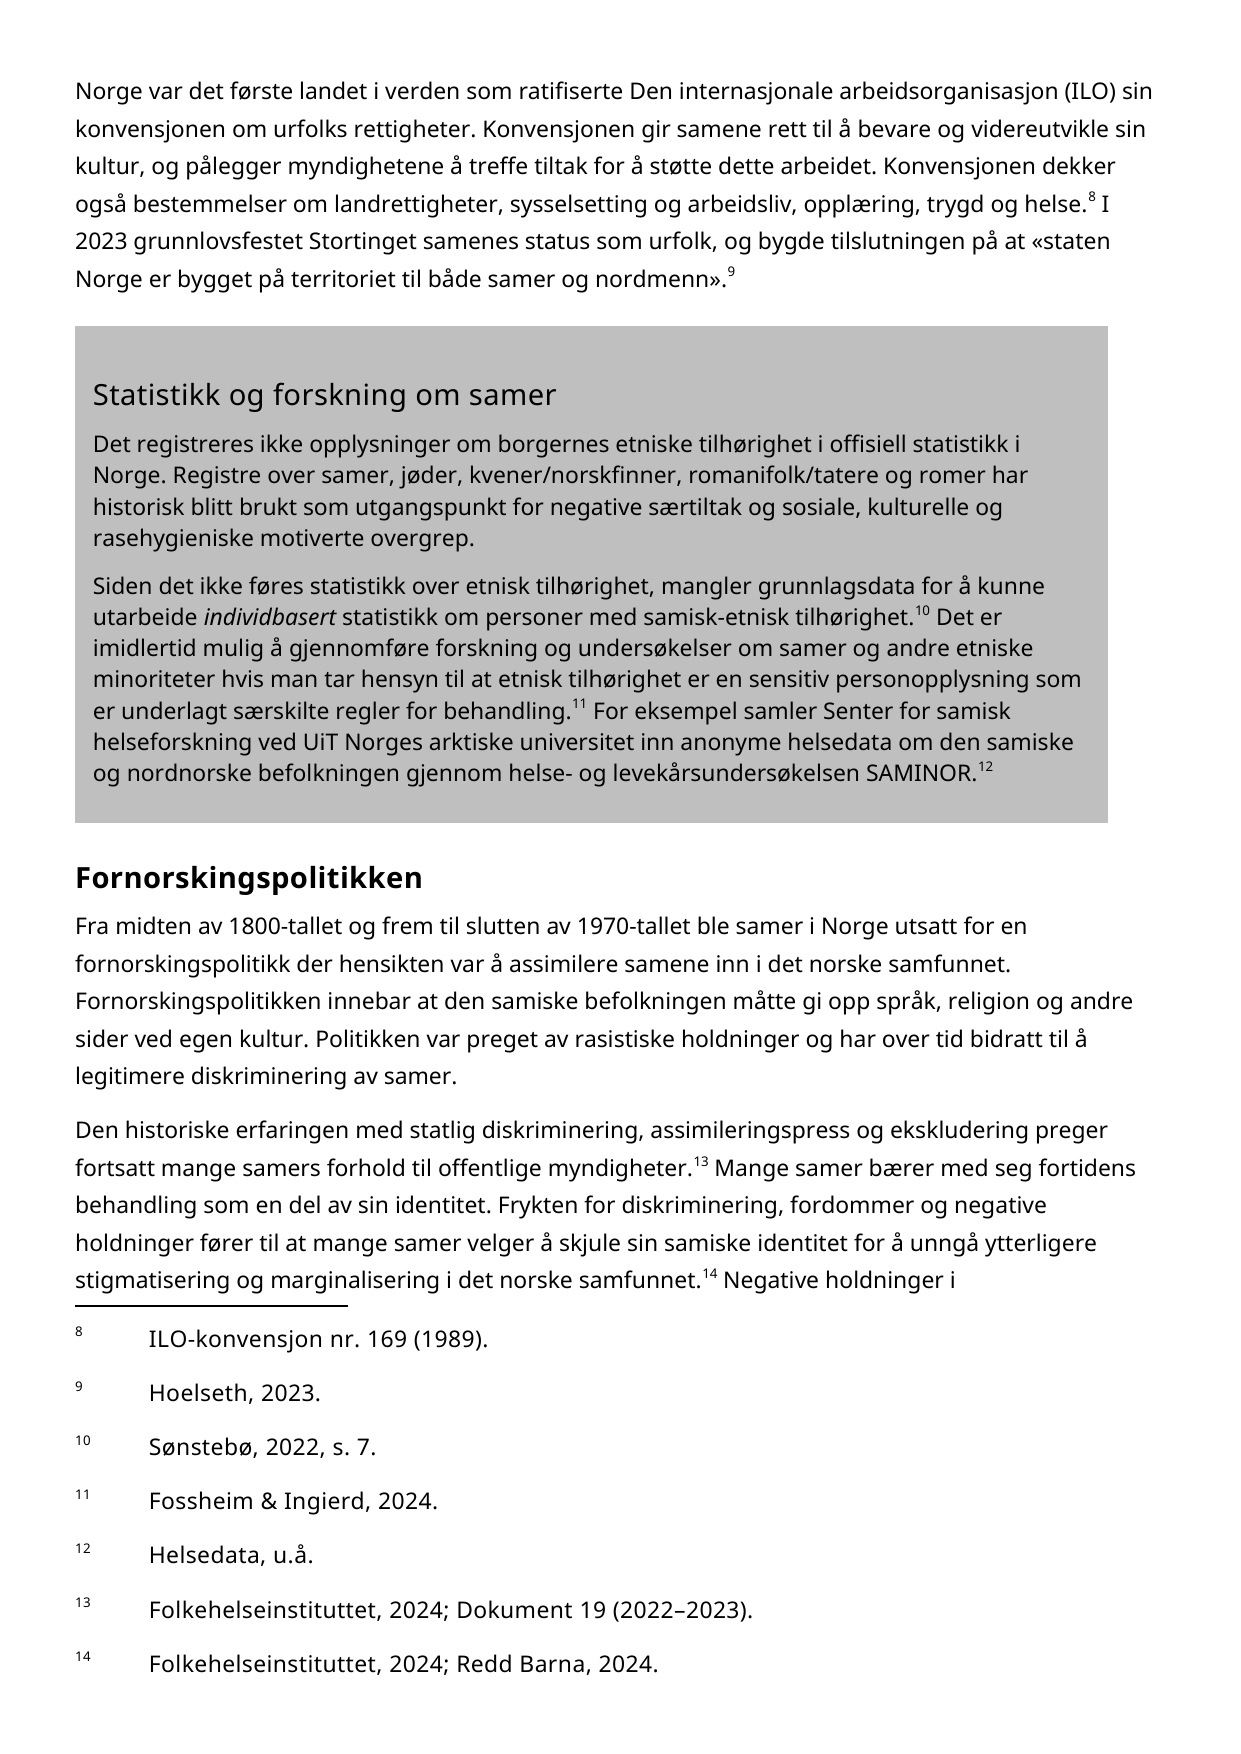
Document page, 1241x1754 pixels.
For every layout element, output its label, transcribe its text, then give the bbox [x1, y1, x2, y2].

text Fornorskingspolitikken [75, 857, 1165, 897]
text Norge var det første landet i verden som ratifiserte Den internasjonale arbeidsorganisasjon (ILO) sin konvensjonen om urfolks rettigheter. Konvensjonen gir samene rett til å bevare og videreutvikle sin kultur, og pålegger myndighetene å treffe tiltak for å støtte dette arbeidet. Konvensjonen dekker også bestemmelser om landrettigheter, sysselsetting og arbeidsliv, opplæring, trygd og helse. I 2023 grunnlovsfestet Stortinget samenes status som urfolk, og bygde tilslutningen på at «staten Norge er bygget på territoriet til både samer og nordmenn». [75, 75, 1165, 294]
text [75, 1114, 1165, 1296]
text Fra midten av 1800-tallet og frem til slutten av 1970-tallet ble samer i Norge utsatt for en fornorskingspolitikk der hensikten var å assimilere samene inn i det norske samfunnet. Fornorskingspolitikken innebar at den samiske befolkningen måtte gi opp språk, religion og andre sider ved egen kultur. Politikken var preget av rasistiske holdninger og har over tid bidratt til å legitimere diskriminering av samer. [75, 910, 1165, 1092]
table_header Statistikk og forskning om samer Det registreres ikke opplysninger om borgernes etniske tilhørighet i offisiell statistikk i Norge. Registre over samer, jøder, kvener/norskfinner, romanifolk/tatere og romer har historisk blitt brukt som utgangspunkt for negative særtiltak og sosiale, kulturelle og rasehygieniske motiverte overgrep. Siden det ikke føres statistikk over etnisk tilhørighet, mangler grunnlagsdata for å kunne utarbeide individbasert statistikk om personer med samisk-etnisk tilhørighet. Det er imidlertid mulig å gjennomføre forskning og undersøkelser om samer og andre etniske minoriteter hvis man tar hensyn til at etnisk tilhørighet er en sensitiv personopplysning som er underlagt særskilte regler for behandling. For eksempel samler Senter for samisk helseforskning ved UiT Norges arktiske universitet inn anonyme helsedata om den samiske og nordnorske befolkningen gjennom helse- og levekårsundersøkelsen SAMINOR. [75, 326, 1108, 823]
